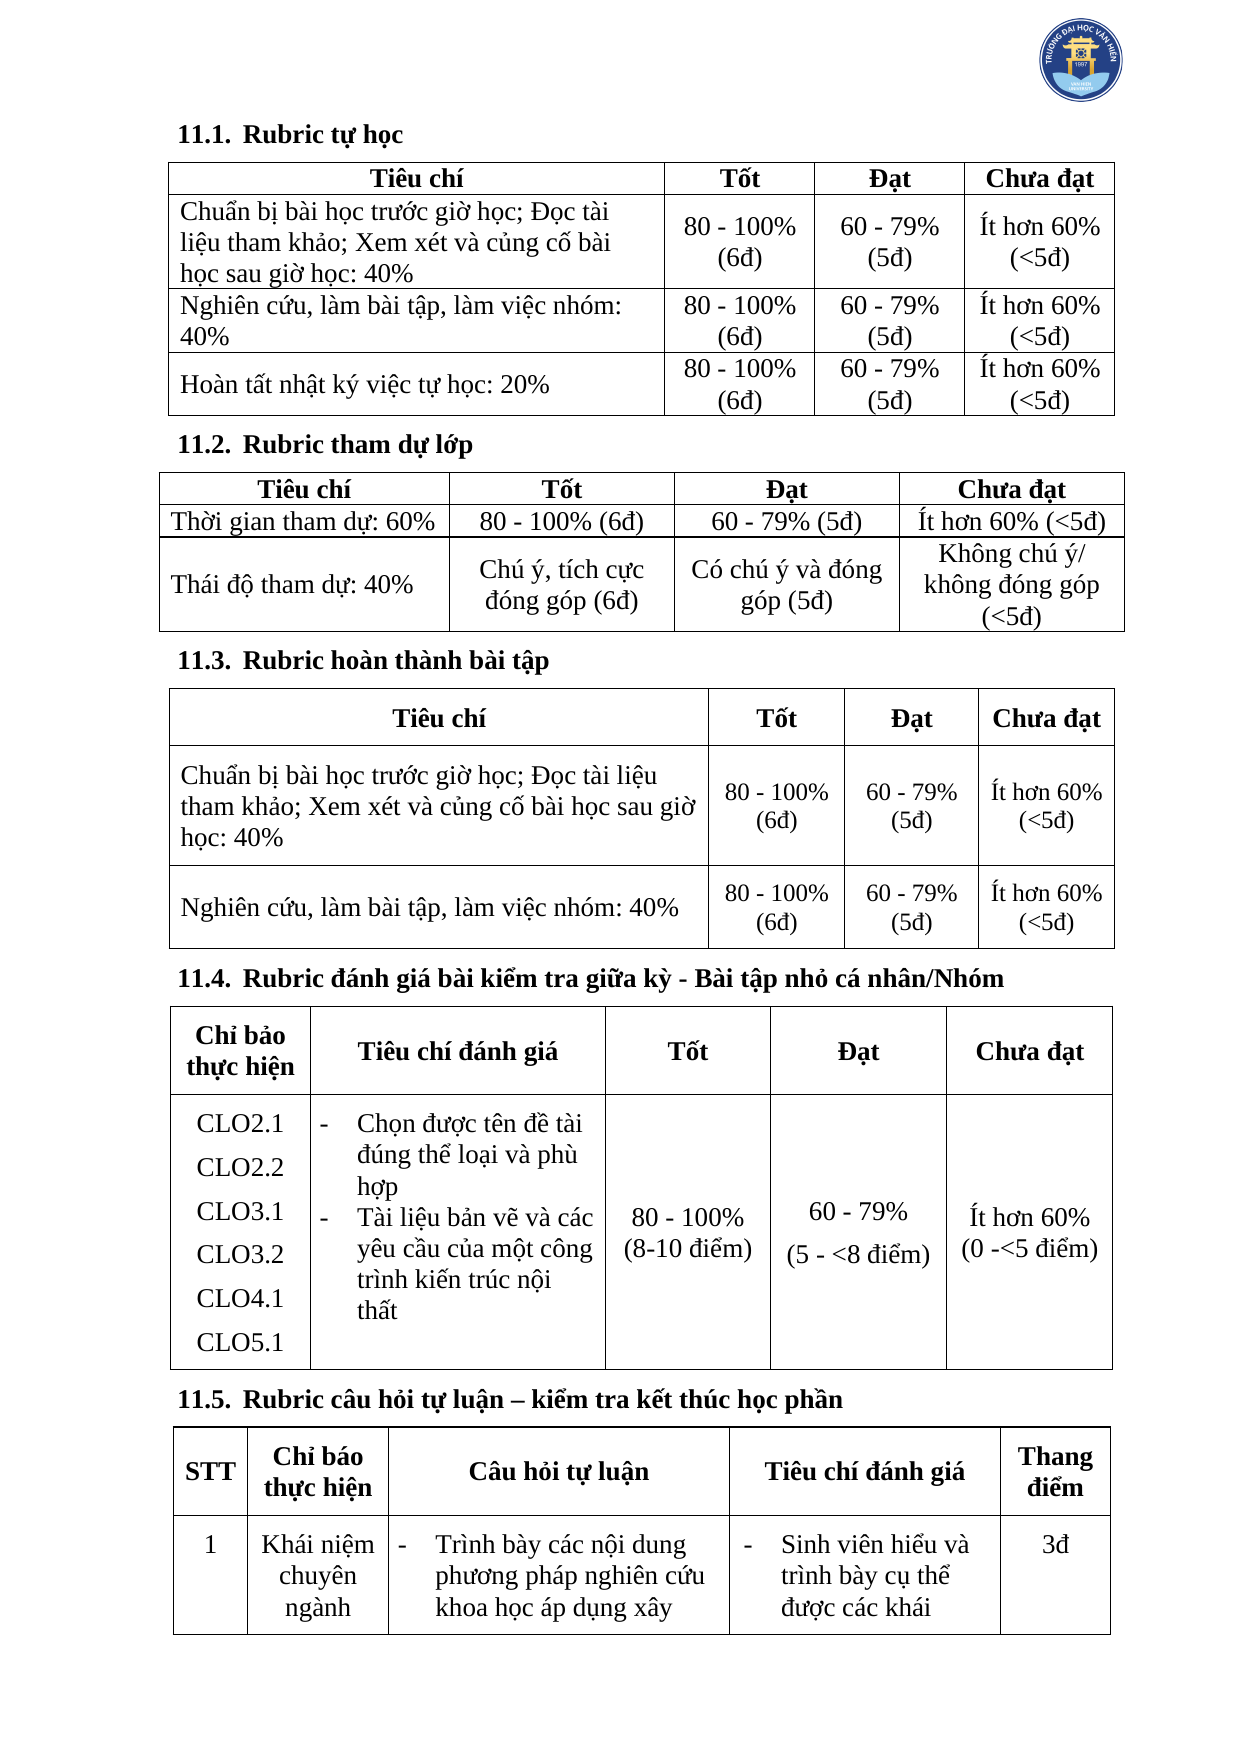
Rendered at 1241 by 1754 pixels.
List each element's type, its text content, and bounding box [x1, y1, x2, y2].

table_header Chỉ bảo thực hiện [171, 1007, 310, 1094]
table_header Chưa đạt [947, 1007, 1112, 1094]
table_header Đạt [815, 163, 964, 194]
table_header Tiêu chí [160, 473, 449, 504]
table_cell 60 - 79% (5đ) [675, 505, 899, 536]
table_cell 60 - 79% (5đ) [845, 866, 978, 948]
table_cell CLO2.1 CLO2.2 CLO3.1 CLO3.2 CLO4.1 CLO5.1 [171, 1095, 310, 1369]
table_header STT [174, 1428, 247, 1515]
table_cell Ít hơn 60% (<5đ) [979, 746, 1114, 865]
table_cell Chú ý, tích cực đóng góp (6đ) [450, 538, 674, 631]
table_cell 80 - 100% (6đ) [709, 746, 844, 865]
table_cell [389, 1516, 729, 1634]
table_cell 80 - 100% (8-10 điểm) [606, 1095, 770, 1369]
table_cell 60 - 79% (5đ) [815, 353, 964, 415]
table_cell 60 - 79% (5 - <8 điểm) [771, 1095, 946, 1369]
table_cell Thái độ tham dự: 40% [160, 538, 449, 631]
table_header Đạt [845, 689, 978, 745]
table_cell 80 - 100% (6đ) [665, 353, 814, 415]
table_cell Không chú ý/ không đóng góp (<5đ) [900, 538, 1124, 631]
table_cell Chuẩn bị bài học trước giờ học; Đọc tài liệu tham khảo; Xem xét và củng cố bài học sau giờ học: 40% [169, 195, 664, 288]
list Rubric hoàn thành bài tập [177, 644, 1106, 676]
table_cell Nghiên cứu, làm bài tập, làm việc nhóm: 40% [170, 866, 708, 948]
table_header Tiêu chí đánh giá [730, 1428, 1000, 1515]
list Rubric tự học [177, 118, 1106, 149]
table_cell 3đ [1001, 1516, 1110, 1634]
table_cell 60 - 79% (5đ) [815, 289, 964, 352]
table_cell Có chú ý và đóng góp (5đ) [675, 538, 899, 631]
table_header Chưa đạt [979, 689, 1114, 745]
table_header Chỉ báo thực hiện [248, 1428, 388, 1515]
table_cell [730, 1516, 1000, 1634]
table_cell 1 [174, 1516, 247, 1634]
table_cell Ít hơn 60% (<5đ) [965, 289, 1114, 352]
table_cell Hoàn tất nhật ký việc tự học: 20% [169, 353, 664, 415]
table_header Câu hỏi tự luận [389, 1428, 729, 1515]
list Rubric đánh giá bài kiểm tra giữa kỳ - Bài tập nhỏ cá nhân/Nhóm [177, 962, 1106, 993]
table_cell Chọn được tên đề tài đúng thể loại và phù hợp Tài liệu bản vẽ và các yêu cầu của một công trình kiến trúc nội thất [311, 1095, 605, 1369]
table_header Tốt [450, 473, 674, 504]
list Rubric câu hỏi tự luận – kiểm tra kết thúc học phần [177, 1383, 1106, 1414]
table_cell Thời gian tham dự: 60% [160, 505, 449, 536]
table_cell 80 - 100% (6đ) [665, 289, 814, 352]
table_cell Ít hơn 60% (<5đ) [900, 505, 1124, 536]
table_cell Ít hơn 60% (<5đ) [965, 195, 1114, 288]
table_header Tốt [665, 163, 814, 194]
table_cell Khái niệm chuyên ngành [248, 1516, 388, 1634]
table_cell 80 - 100% (6đ) [665, 195, 814, 288]
table_header Tốt [709, 689, 844, 745]
table_header Đạt [675, 473, 899, 504]
table_cell Ít hơn 60% (<5đ) [965, 353, 1114, 415]
table_header Tiêu chí [170, 689, 708, 745]
table_header Tiêu chí đánh giá [311, 1007, 605, 1094]
table_cell Ít hơn 60% (0 -<5 điểm) [947, 1095, 1112, 1369]
table_header Tiêu chí [169, 163, 664, 194]
table_header Tốt [606, 1007, 770, 1094]
table_header Thang điểm [1001, 1428, 1110, 1515]
table_header Chưa đạt [900, 473, 1124, 504]
table_cell Chuẩn bị bài học trước giờ học; Đọc tài liệu tham khảo; Xem xét và củng cố bài học sau giờ học: 40% [170, 746, 708, 865]
table_cell Ít hơn 60% (<5đ) [979, 866, 1114, 948]
table_cell 80 - 100% (6đ) [450, 505, 674, 536]
table_cell 60 - 79% (5đ) [845, 746, 978, 865]
table_cell 80 - 100% (6đ) [709, 866, 844, 948]
picture [1039, 18, 1123, 102]
table_cell Nghiên cứu, làm bài tập, làm việc nhóm: 40% [169, 289, 664, 352]
table_cell 60 - 79% (5đ) [815, 195, 964, 288]
table_header Chưa đạt [965, 163, 1114, 194]
list Rubric tham dự lớp [177, 428, 1106, 459]
table_header Đạt [771, 1007, 946, 1094]
